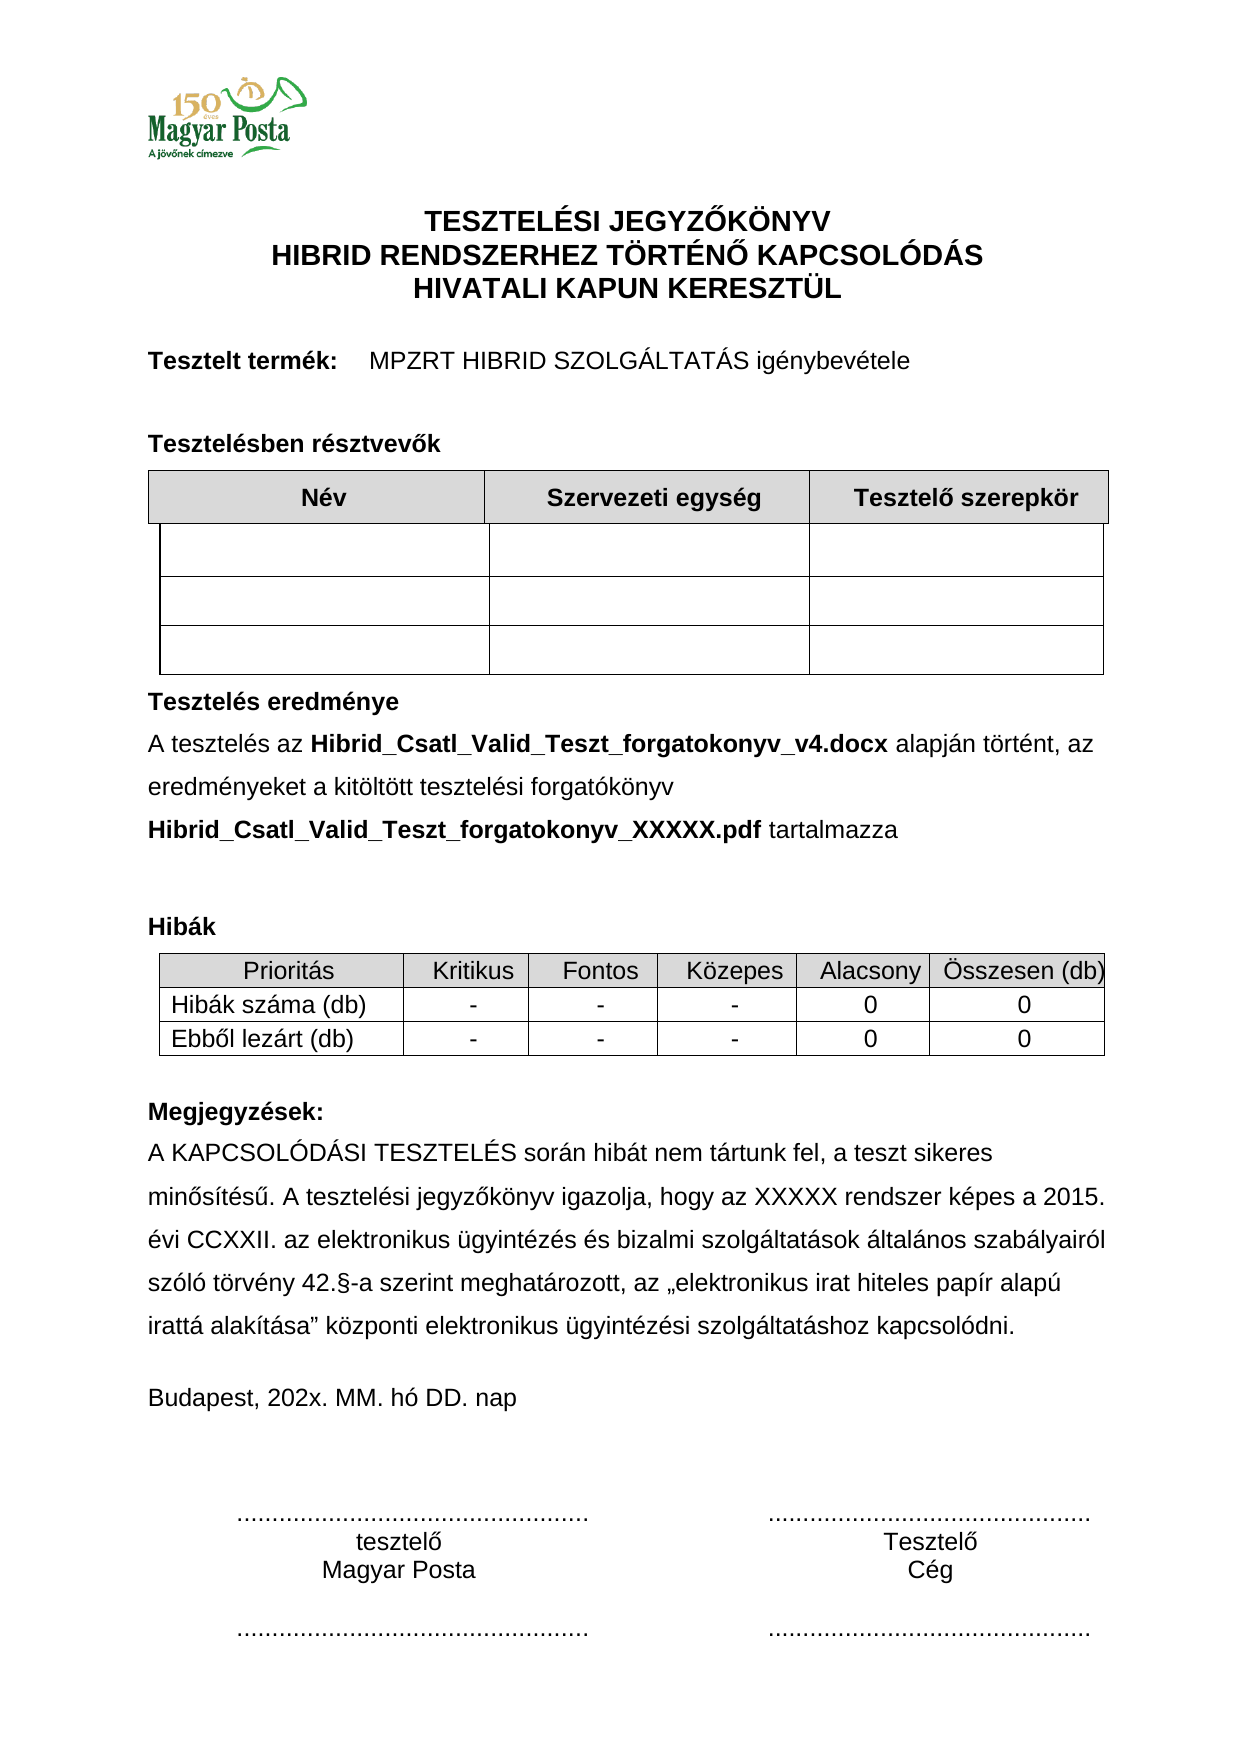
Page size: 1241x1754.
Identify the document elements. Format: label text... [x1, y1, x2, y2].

table_header Tesztelő szerepkör [810, 471, 1108, 523]
text Hibák [148, 912, 1107, 941]
table_cell [161, 524, 489, 576]
table_cell [810, 577, 1103, 625]
table_cell - [529, 1022, 657, 1055]
table_cell - [529, 988, 657, 1021]
text Tesztelésben résztvevők [148, 429, 1107, 457]
table_cell [161, 626, 489, 674]
table_cell [810, 626, 1103, 674]
table_cell 0 [797, 988, 929, 1021]
table_header Alacsony [797, 954, 929, 987]
table_header Név [149, 471, 484, 523]
table_header Összesen (db) [930, 954, 1104, 987]
text Magyar Posta Cég [148, 1555, 1107, 1584]
text HIVATALI KAPUN KERESZTÜL [148, 271, 1107, 305]
text Tesztelt termék: MPZRT HIBRID SZOLGÁLTATÁS igénybevétele [148, 346, 1107, 375]
table_cell [490, 577, 809, 625]
table_header Prioritás [160, 954, 403, 987]
table_cell 0 [930, 1022, 1104, 1055]
table_cell 0 [930, 988, 1104, 1021]
table_header Szervezeti egység [485, 471, 809, 523]
table_header Kritikus [404, 954, 528, 987]
picture [147, 59, 309, 171]
table_header Közepes [658, 954, 796, 987]
text Budapest, 202x. MM. hó DD. nap [148, 1383, 1107, 1412]
table_cell - [658, 988, 796, 1021]
text tesztelő Tesztelő [148, 1527, 1107, 1555]
table_header Fontos [529, 954, 657, 987]
text A KAPCSOLÓDÁSI TESZTELÉS során hibát nem tártunk fel, a teszt sikeres minősítésű. A tesztelési jegyzőkönyv igazolja, hogy az XXXXX rendszer képes a 2015. évi CCXXII. az elektronikus ügyintézés és bizalmi szolgáltatások általános szabályairól szóló törvény 42.§-a szerint meghatározott, az „elektronikus irat hiteles papír alapú irattá alakítása” központi elektronikus ügyintézési szolgáltatáshoz kapcsolódni. [148, 1138, 1107, 1340]
table_cell - [404, 988, 528, 1021]
text Megjegyzések: [148, 1097, 1107, 1126]
table_cell [490, 626, 809, 674]
table_cell Ebből lezárt (db) [160, 1022, 403, 1055]
table_cell Hibák száma (db) [160, 988, 403, 1021]
table_cell [161, 577, 489, 625]
table_cell 0 [797, 1022, 929, 1055]
text A tesztelés az Hibrid_Csatl_Valid_Teszt_forgatokonyv_v4.docx alapján történt, az eredményeket a kitöltött tesztelési forgatókönyv Hibrid_Csatl_Valid_Teszt_forgatokonyv_XXXXX.pdf tartalmazza [148, 729, 1107, 844]
table_cell - [404, 1022, 528, 1055]
table_cell [490, 524, 809, 576]
table_cell - [658, 1022, 796, 1055]
table_cell [810, 524, 1103, 576]
text TESZTELÉSI JEGYZŐKÖNYV [148, 204, 1107, 238]
text Tesztelés eredménye [148, 687, 1107, 716]
text HIBRID RENDSZERHEZ TÖRTÉNŐ KAPCSOLÓDÁS [148, 238, 1107, 271]
